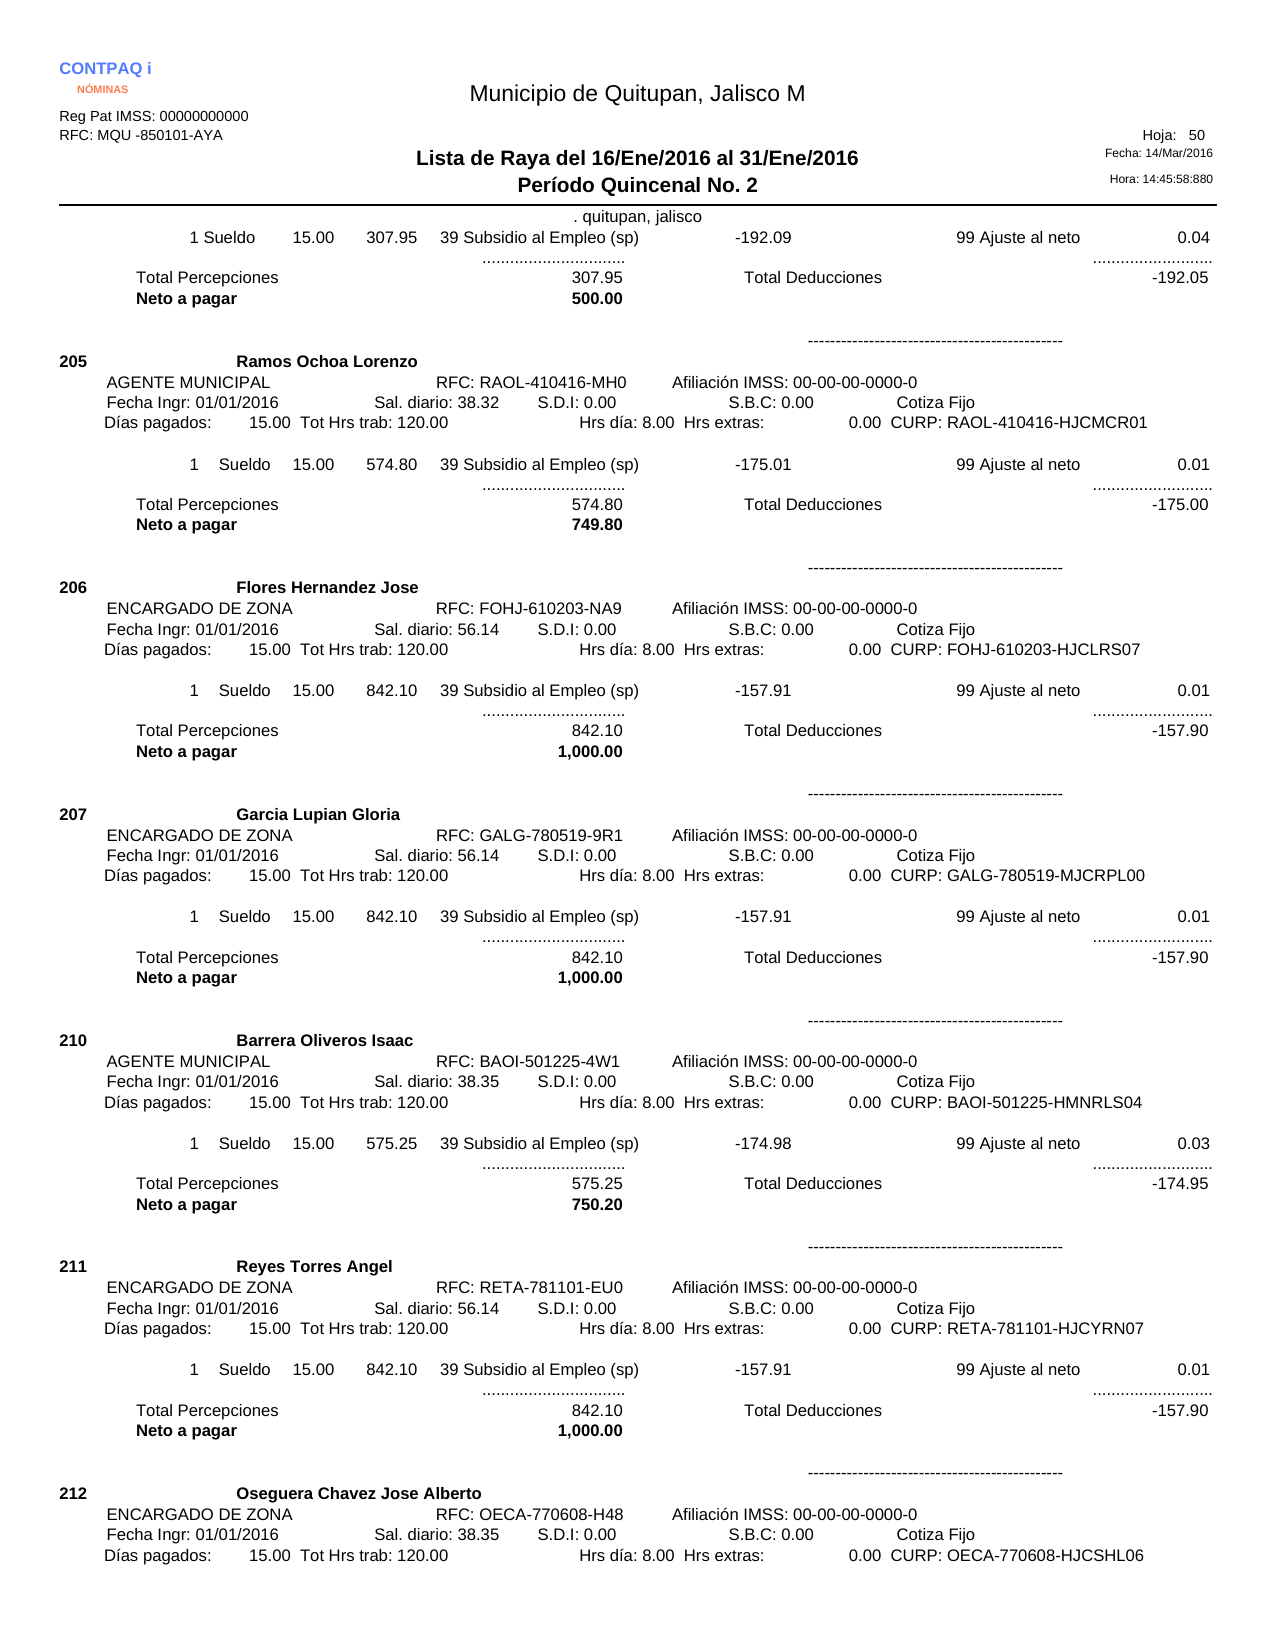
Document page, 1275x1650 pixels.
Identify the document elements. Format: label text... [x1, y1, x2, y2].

text Días pagados: 15.00 Tot Hrs trab: 120.00 Hrs día: 8.00 Hrs extras: 0.00 CURP: RETA-781101-HJCYRN07 [59, 1319, 1213, 1338]
list Sueldo 15.00 842.10 39 Subsidio al Empleo (sp) -157.91 99 Ajuste al neto 0.01 [103, 1360, 1210, 1379]
text Días pagados: 15.00 Tot Hrs trab: 120.00 Hrs día: 8.00 Hrs extras: 0.00 CURP: GALG-780519-MJCRPL00 [59, 866, 1213, 885]
text ENCARGADO DE ZONA RFC: RETA-781101-EU0 Afiliación IMSS: 00-00-00-0000-0 [59, 1278, 1213, 1297]
text Total Percepciones 842.10 Total Deducciones -157.90 [59, 948, 1213, 967]
text ENCARGADO DE ZONA RFC: OECA-770608-H48 Afiliación IMSS: 00-00-00-0000-0 [59, 1505, 1213, 1524]
text Días pagados: 15.00 Tot Hrs trab: 120.00 Hrs día: 8.00 Hrs extras: 0.00 CURP: BAOI-501225-HMNRLS04 [59, 1093, 1213, 1112]
text ---------------------------------------------- [59, 1237, 1213, 1256]
text ............................... .......................... [59, 1154, 1213, 1173]
text Neto a pagar 1,000.00 [59, 1421, 1213, 1440]
text 1 Sueldo 15.00 307.95 39 Subsidio al Empleo (sp) -192.09 99 Ajuste al neto 0.04 [103, 228, 1210, 247]
list Sueldo 15.00 842.10 39 Subsidio al Empleo (sp) -157.91 99 Ajuste al neto 0.01 [103, 681, 1210, 700]
text Neto a pagar 749.80 [59, 515, 1213, 534]
text Fecha Ingr: 01/01/2016 Sal. diario: 38.35 S.D.I: 0.00 S.B.C: 0.00 Cotiza Fijo [59, 1525, 1213, 1544]
list Garcia Lupian Gloria [59, 804, 1213, 823]
list Oseguera Chavez Jose Alberto [59, 1484, 1213, 1503]
text AGENTE MUNICIPAL RFC: RAOL-410416-MH0 Afiliación IMSS: 00-00-00-0000-0 [59, 372, 1213, 392]
text Total Percepciones 574.80 Total Deducciones -175.00 [59, 495, 1213, 514]
text Fecha Ingr: 01/01/2016 Sal. diario: 56.14 S.D.I: 0.00 S.B.C: 0.00 Cotiza Fijo [59, 619, 1213, 638]
list Ramos Ochoa Lorenzo [59, 351, 1213, 371]
text Fecha Ingr: 01/01/2016 Sal. diario: 38.32 S.D.I: 0.00 S.B.C: 0.00 Cotiza Fijo [59, 393, 1213, 412]
text ENCARGADO DE ZONA RFC: GALG-780519-9R1 Afiliación IMSS: 00-00-00-0000-0 [59, 825, 1213, 844]
text ............................... .......................... [59, 248, 1213, 267]
text Total Percepciones 842.10 Total Deducciones -157.90 [59, 721, 1213, 740]
text Días pagados: 15.00 Tot Hrs trab: 120.00 Hrs día: 8.00 Hrs extras: 0.00 CURP: FOHJ-610203-HJCLRS07 [59, 640, 1213, 659]
text Total Percepciones 307.95 Total Deducciones -192.05 [59, 268, 1213, 287]
text Total Percepciones 842.10 Total Deducciones -157.90 [59, 1401, 1213, 1420]
text Neto a pagar 1,000.00 [59, 968, 1213, 987]
text ---------------------------------------------- [59, 1463, 1213, 1482]
list Reyes Torres Angel [59, 1257, 1213, 1276]
text AGENTE MUNICIPAL RFC: BAOI-501225-4W1 Afiliación IMSS: 00-00-00-0000-0 [59, 1052, 1213, 1071]
text Días pagados: 15.00 Tot Hrs trab: 120.00 Hrs día: 8.00 Hrs extras: 0.00 CURP: OECA-770608-HJCSHL06 [59, 1546, 1213, 1565]
text ---------------------------------------------- [59, 557, 1213, 577]
text Neto a pagar 500.00 [59, 289, 1213, 308]
list Sueldo 15.00 575.25 39 Subsidio al Empleo (sp) -174.98 99 Ajuste al neto 0.03 [103, 1134, 1210, 1153]
text ENCARGADO DE ZONA RFC: FOHJ-610203-NA9 Afiliación IMSS: 00-00-00-0000-0 [59, 599, 1213, 618]
text ............................... .......................... [59, 927, 1213, 946]
list Barrera Oliveros Isaac [59, 1031, 1213, 1050]
list Sueldo 15.00 574.80 39 Subsidio al Empleo (sp) -175.01 99 Ajuste al neto 0.01 [103, 454, 1210, 473]
text Fecha Ingr: 01/01/2016 Sal. diario: 38.35 S.D.I: 0.00 S.B.C: 0.00 Cotiza Fijo [59, 1072, 1213, 1091]
text ---------------------------------------------- [59, 784, 1213, 803]
text ............................... .......................... [59, 701, 1213, 720]
text ---------------------------------------------- [59, 1010, 1213, 1029]
text Neto a pagar 750.20 [59, 1194, 1213, 1214]
text Días pagados: 15.00 Tot Hrs trab: 120.00 Hrs día: 8.00 Hrs extras: 0.00 CURP: RAOL-410416-HJCMCR01 [59, 413, 1213, 432]
text Total Percepciones 575.25 Total Deducciones -174.95 [59, 1174, 1213, 1193]
text ............................... .......................... [59, 474, 1213, 493]
text ............................... .......................... [59, 1380, 1213, 1399]
text Fecha Ingr: 01/01/2016 Sal. diario: 56.14 S.D.I: 0.00 S.B.C: 0.00 Cotiza Fijo [59, 1299, 1213, 1318]
text ---------------------------------------------- [59, 331, 1213, 350]
list Sueldo 15.00 842.10 39 Subsidio al Empleo (sp) -157.91 99 Ajuste al neto 0.01 [103, 907, 1210, 926]
text Neto a pagar 1,000.00 [59, 742, 1213, 761]
list Flores Hernandez Jose [59, 578, 1213, 597]
text Fecha Ingr: 01/01/2016 Sal. diario: 56.14 S.D.I: 0.00 S.B.C: 0.00 Cotiza Fijo [59, 846, 1213, 865]
